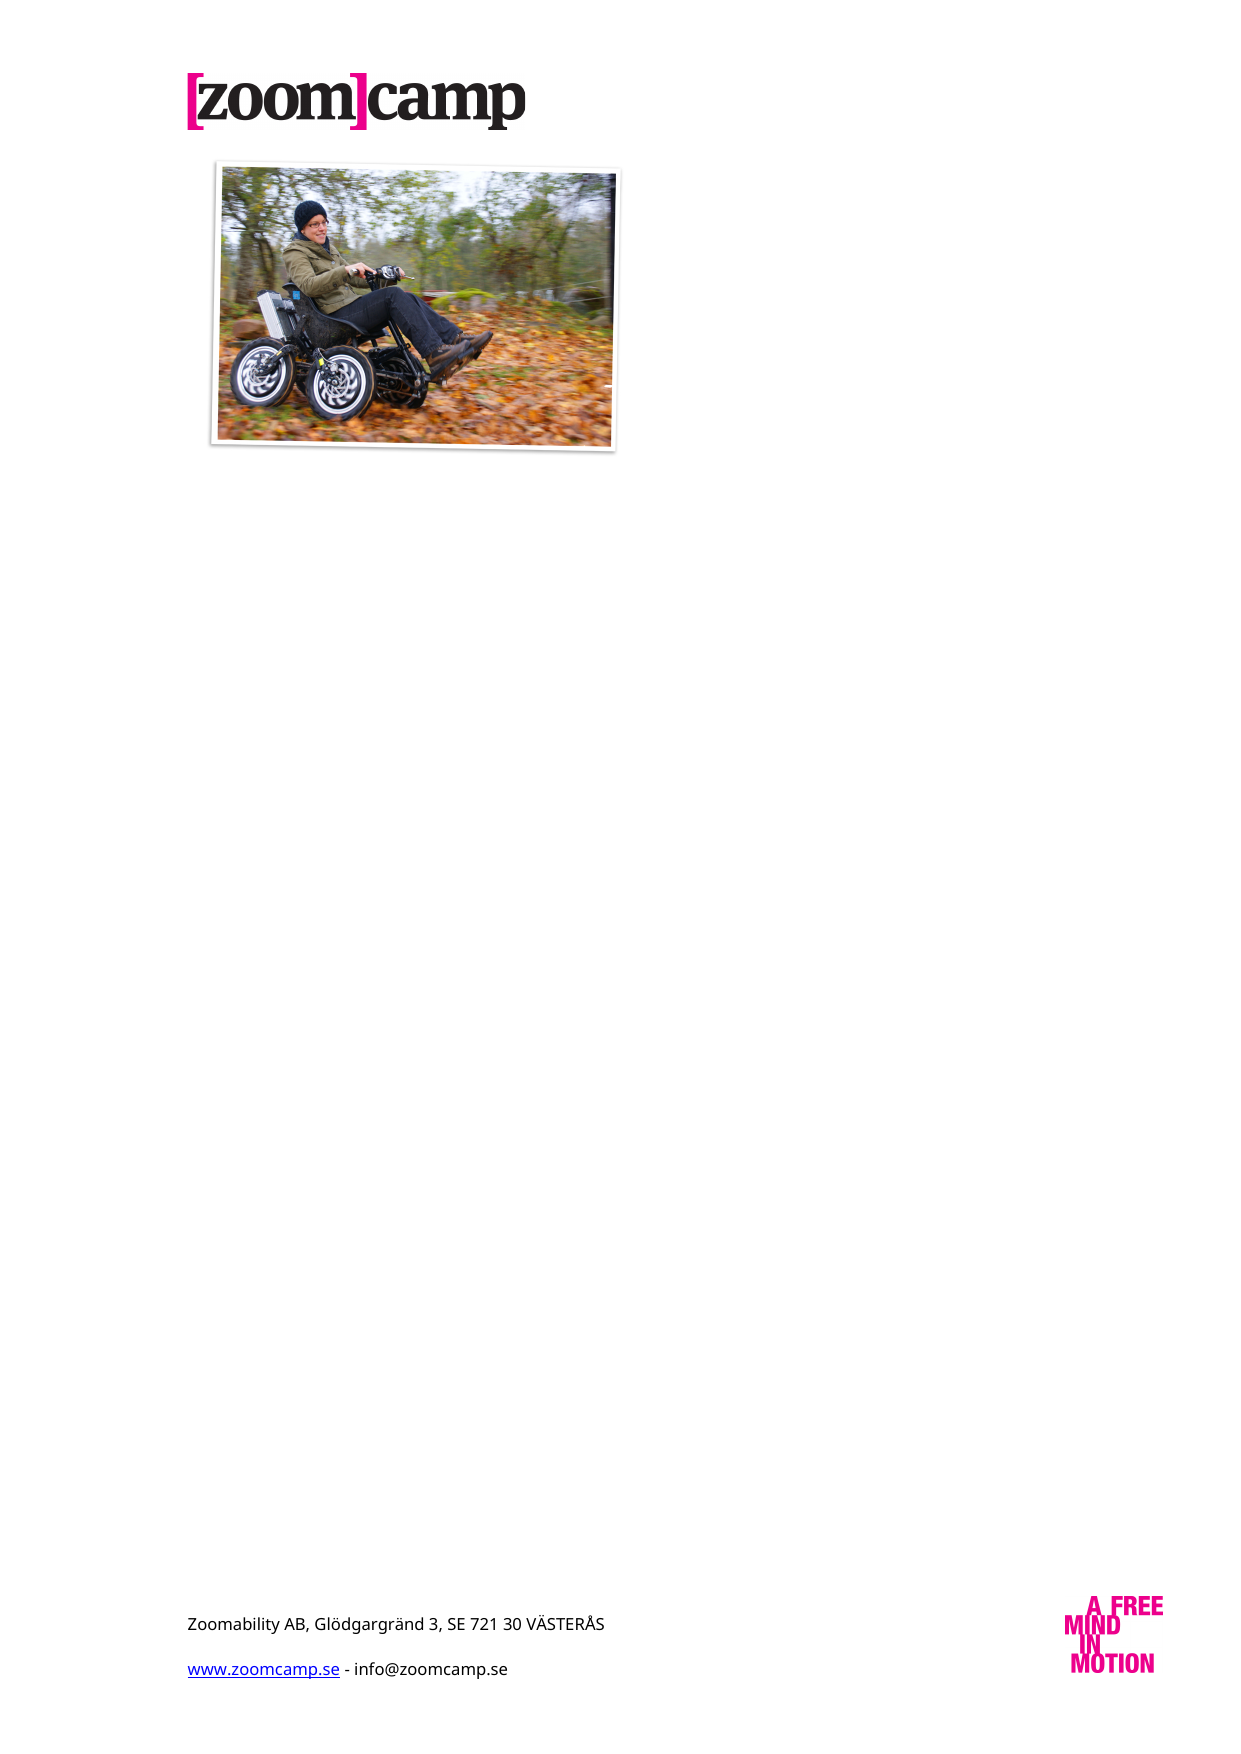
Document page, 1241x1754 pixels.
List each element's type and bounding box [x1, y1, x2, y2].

picture [187, 150, 632, 467]
picture [187, 73, 525, 130]
picture [1065, 1596, 1163, 1673]
